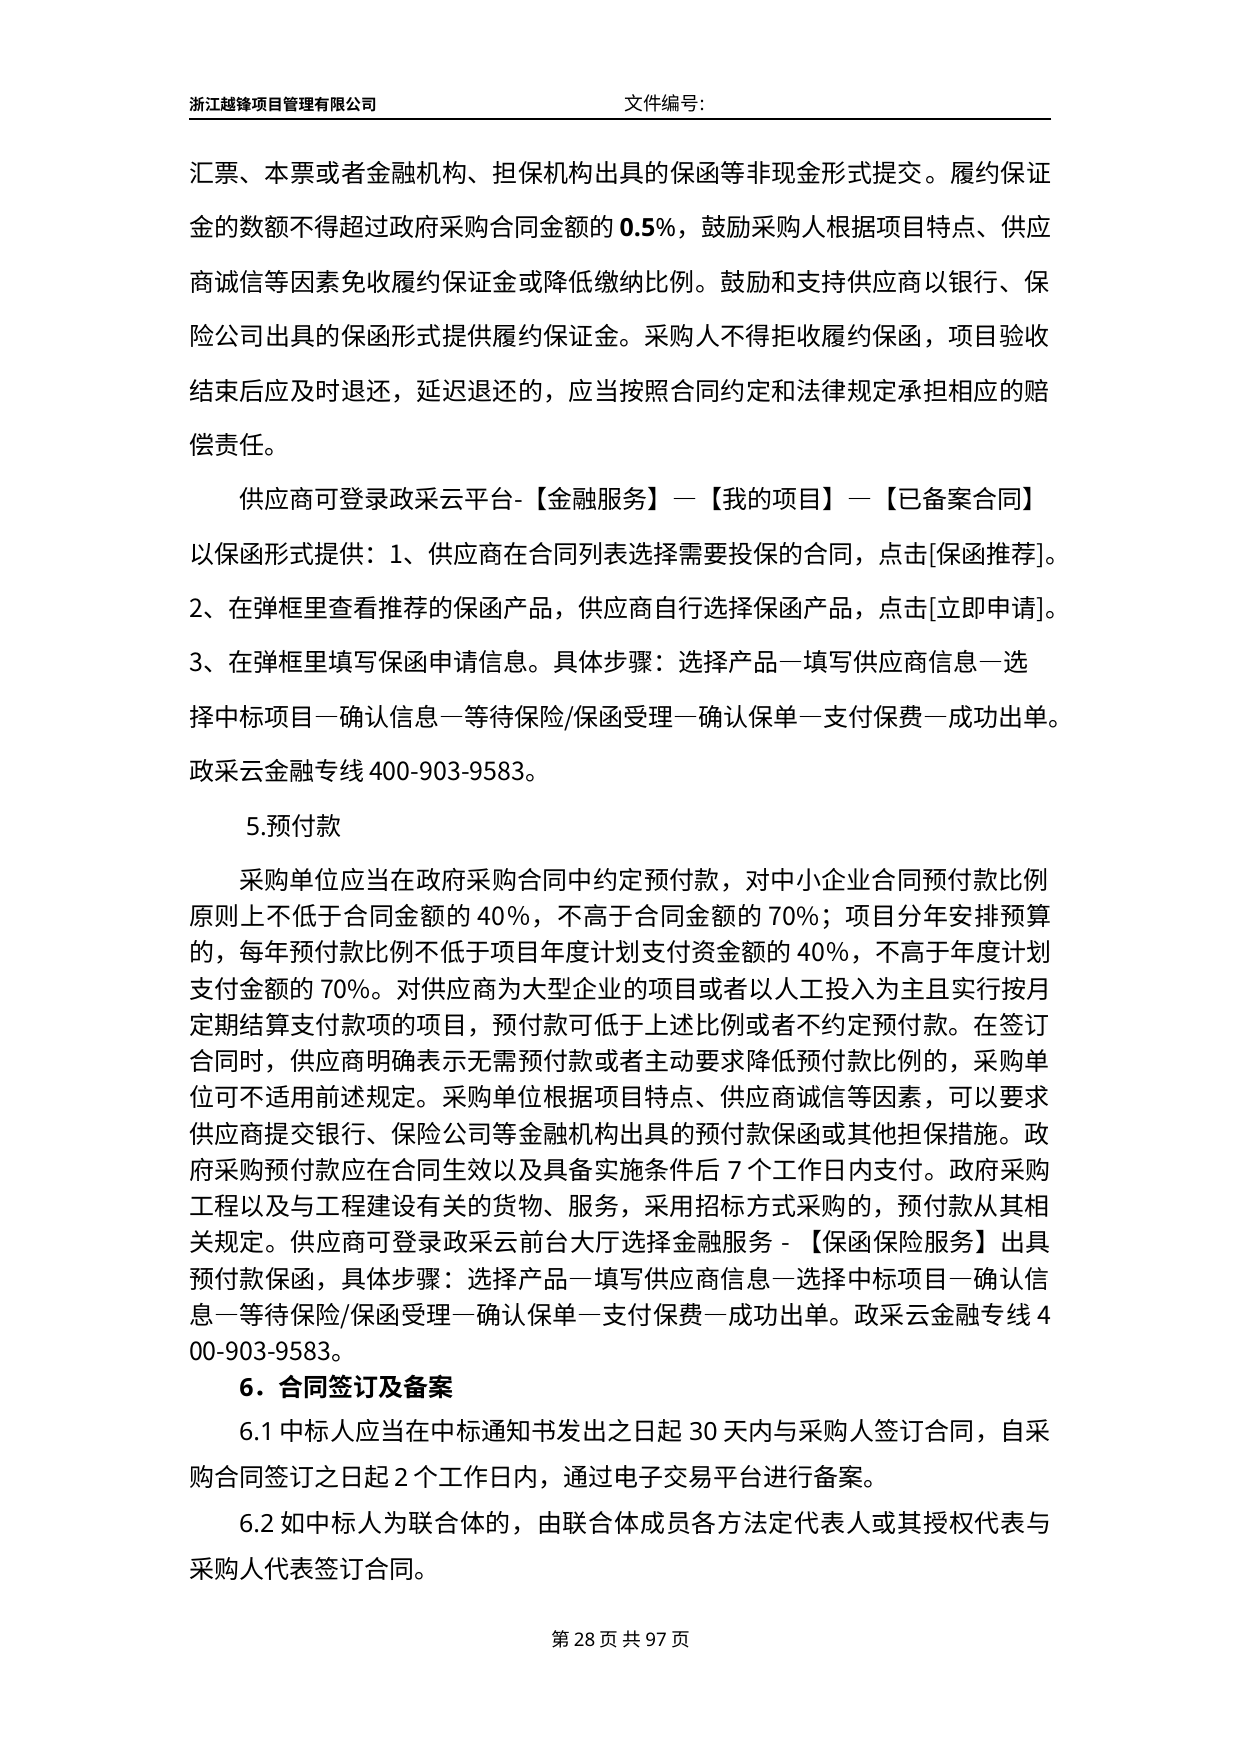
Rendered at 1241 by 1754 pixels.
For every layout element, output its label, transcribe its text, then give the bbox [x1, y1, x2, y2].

text 6.2如中标人为联合体的，由联合体成员各方法定代表人或其授权代表与采购人代表签订合同。 [189, 1496, 1051, 1587]
text 6.1中标人应当在中标通知书发出之日起30天内与采购人签订合同，自采购合同签订之日起2个工作日内，通过电子交易平台进行备案。 [189, 1404, 1051, 1496]
text 采购单位应当在政府采购合同中约定预付款，对中小企业合同预付款比例原则上不低于合同金额的40％，不高于合同金额的70%；项目分年安排预算的，每年预付款比例不低于项目年度计划支付资金额的40％，不高于年度计划支付金额的70%。对供应商为大型企业的项目或者以人工投入为主且实行按月定期结算支付款项的项目，预付款可低于上述比例或者不约定预付款。在签订合同时，供应商明确表示无需预付款或者主动要求降低预付款比例的，采购单位可不适用前述规定。采购单位根据项目特点、供应商诚信等因素，可以要求供应商提交银行、保险公司等金融机构出具的预付款保函或其他担保措施。政府采购预付款应在合同生效以及具备实施条件后7个工作日内支付。政府采购工程以及与工程建设有关的货物、服务，采用招标方式采购的，预付款从其相关规定。供应商可登录政采云前台大厅选择金融服务 - 【保函保险服务】出具预付款保函，具体步骤：选择产品—填写供应商信息—选择中标项目—确认信息—等待保险/保函受理—确认保单—支付保费—成功出单。政采云金融专线400-903-9583。 [189, 860, 1051, 1368]
text 5.预付款 [189, 806, 1051, 842]
text 6．合同签订及备案 [189, 1368, 1051, 1404]
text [189, 153, 1051, 462]
subtitle 供应商可登录政采云平台-【金融服务】—【我的项目】—【已备案合同】以保函形式提供：1、供应商在合同列表选择需要投保的合同，点击[保函推荐]。2、在弹框里查看推荐的保函产品，供应商自行选择保函产品，点击[立即申请]。3、在弹框里填写保函申请信息。具体步骤：选择产品—填写供应商信息—选择中标项目—确认信息—等待保险/保函受理—确认保单—支付保费—成功出单。政采云金融专线400-903-9583。 [189, 480, 1051, 788]
